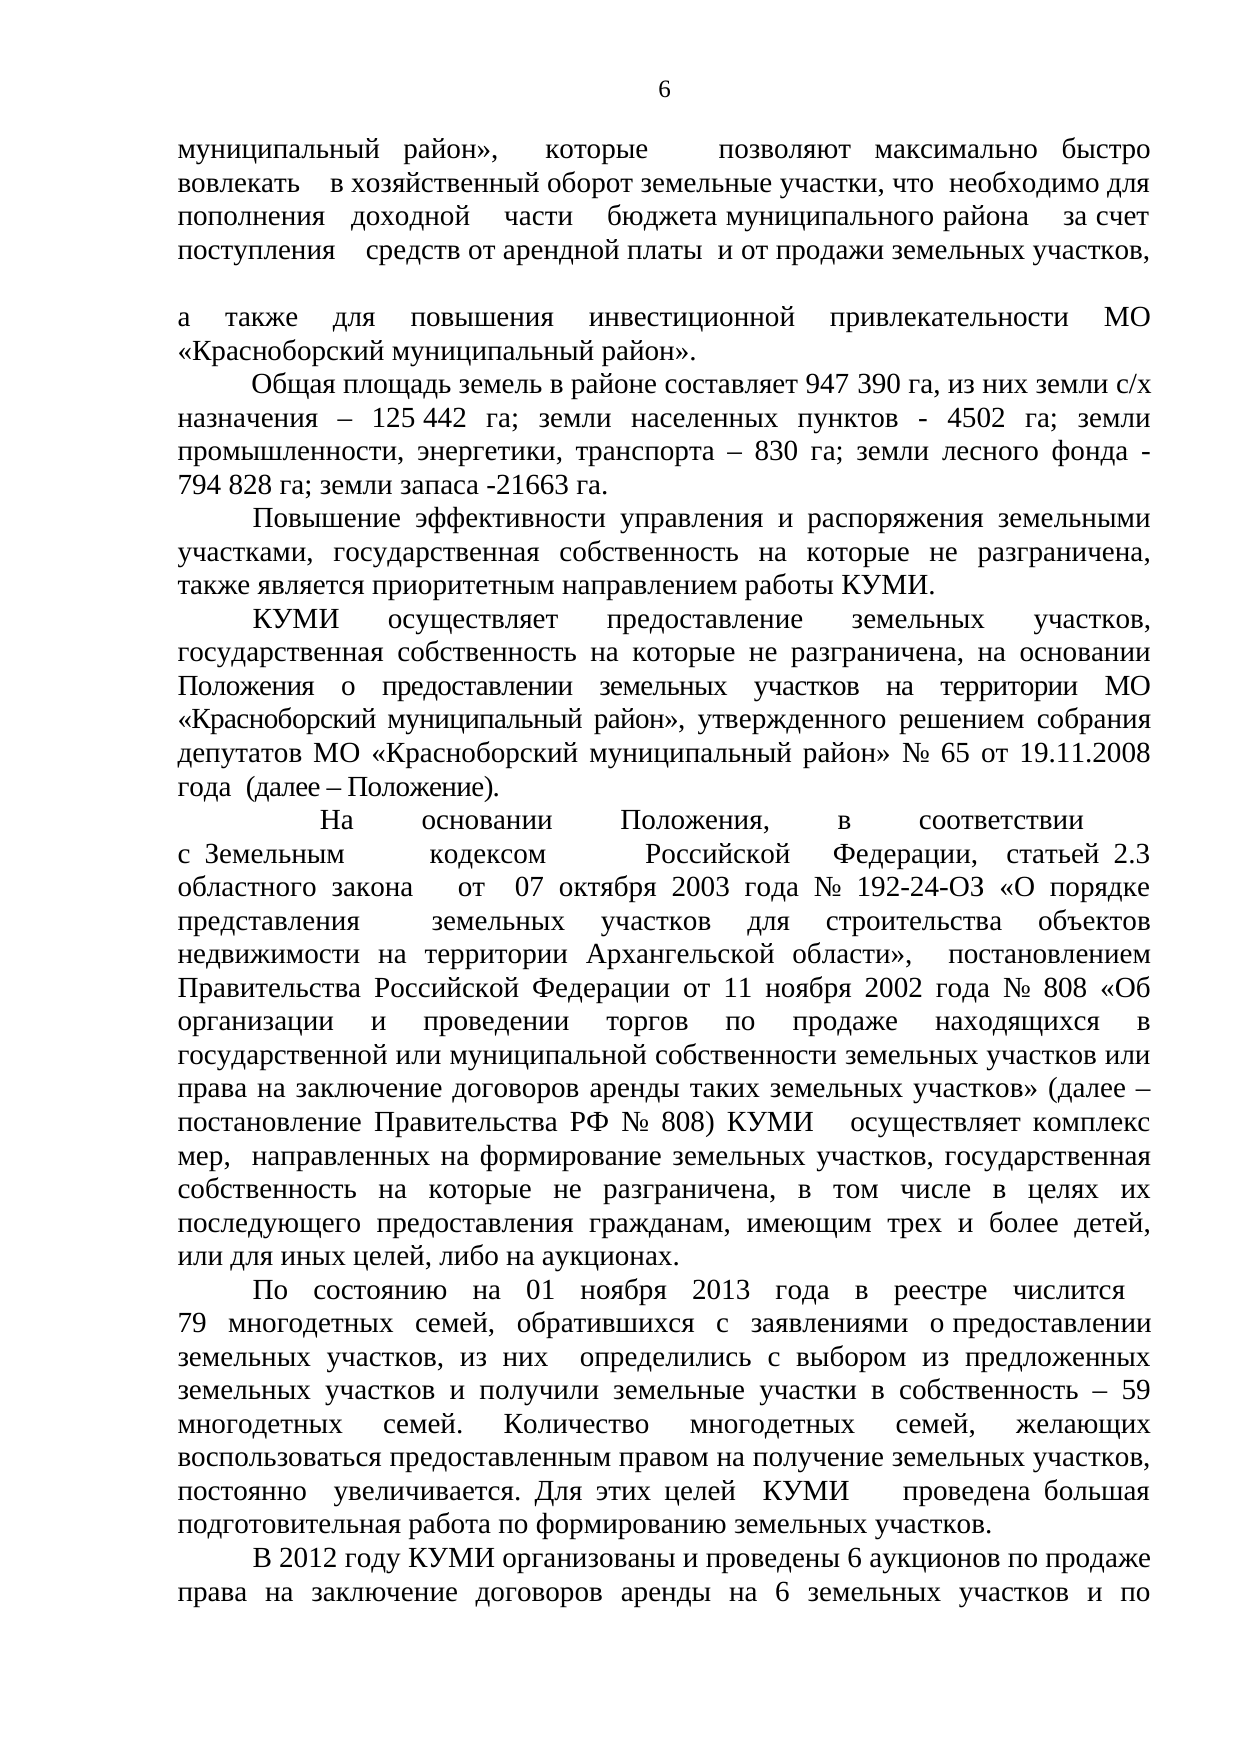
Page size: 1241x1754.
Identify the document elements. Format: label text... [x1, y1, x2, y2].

text Повышение эффективности управления и распоряжения земельными участками, государственная собственность на которые не разграничена, также является приоритетным направлением работы КУМИ. [177, 500, 1152, 601]
text Общая площадь земель в районе составляет , из них земли с/х назначения – ; земли населенных пунктов - ; земли промышленности, энергетики, транспорта – ; земли лесного фонда ; земли запаса . [177, 366, 1152, 500]
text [177, 131, 1152, 366]
text КУМИ осуществляет предоставление земельных участков, государственная собственность на которые не разграничена, на основании Положения о предоставлении земельных участков на территории МО «Красноборский муниципальный район», утвержденного решением собрания депутатов МО «Красноборский муниципальный район» № 65 от 19.11.2008 года (далее – Положение). [177, 601, 1152, 802]
text На основании Положения, в соответствии с Земельным кодексом Российской Федерации, статьей 2.3 областного закона от 07 октября 2003 года № 192-24-ОЗ «О порядке представления земельных участков для строительства объектов недвижимости на территории Архангельской области», постановлением Правительства Российской Федерации от 11 ноября 2002 года № 808 «Об организации и проведении торгов по продаже находящихся в государственной или муниципальной собственности земельных участков или права на заключение договоров аренды таких земельных участков» (далее – постановление Правительства РФ № 808) КУМИ осуществляет комплекс мер, направленных на формирование земельных участков, государственная собственность на которые не разграничена, в том числе в целях их последующего предоставления гражданам, имеющим трех и более детей, или для иных целей, либо на аукционах. [177, 802, 1152, 1272]
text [177, 1540, 1152, 1607]
text По состоянию на 01 ноября 2013 года в реестре числится 79 многодетных семей, обратившихся с заявлениями о предоставлении земельных участков, из них определились с выбором из предложенных земельных участков и получили земельные участки в собственность – 59 многодетных семей. Количество многодетных семей, желающих воспользоваться предоставленным правом на получение земельных участков, постоянно увеличивается. Для этих целей КУМИ проведена большая подготовительная работа по формированию земельных участков. [177, 1272, 1152, 1540]
